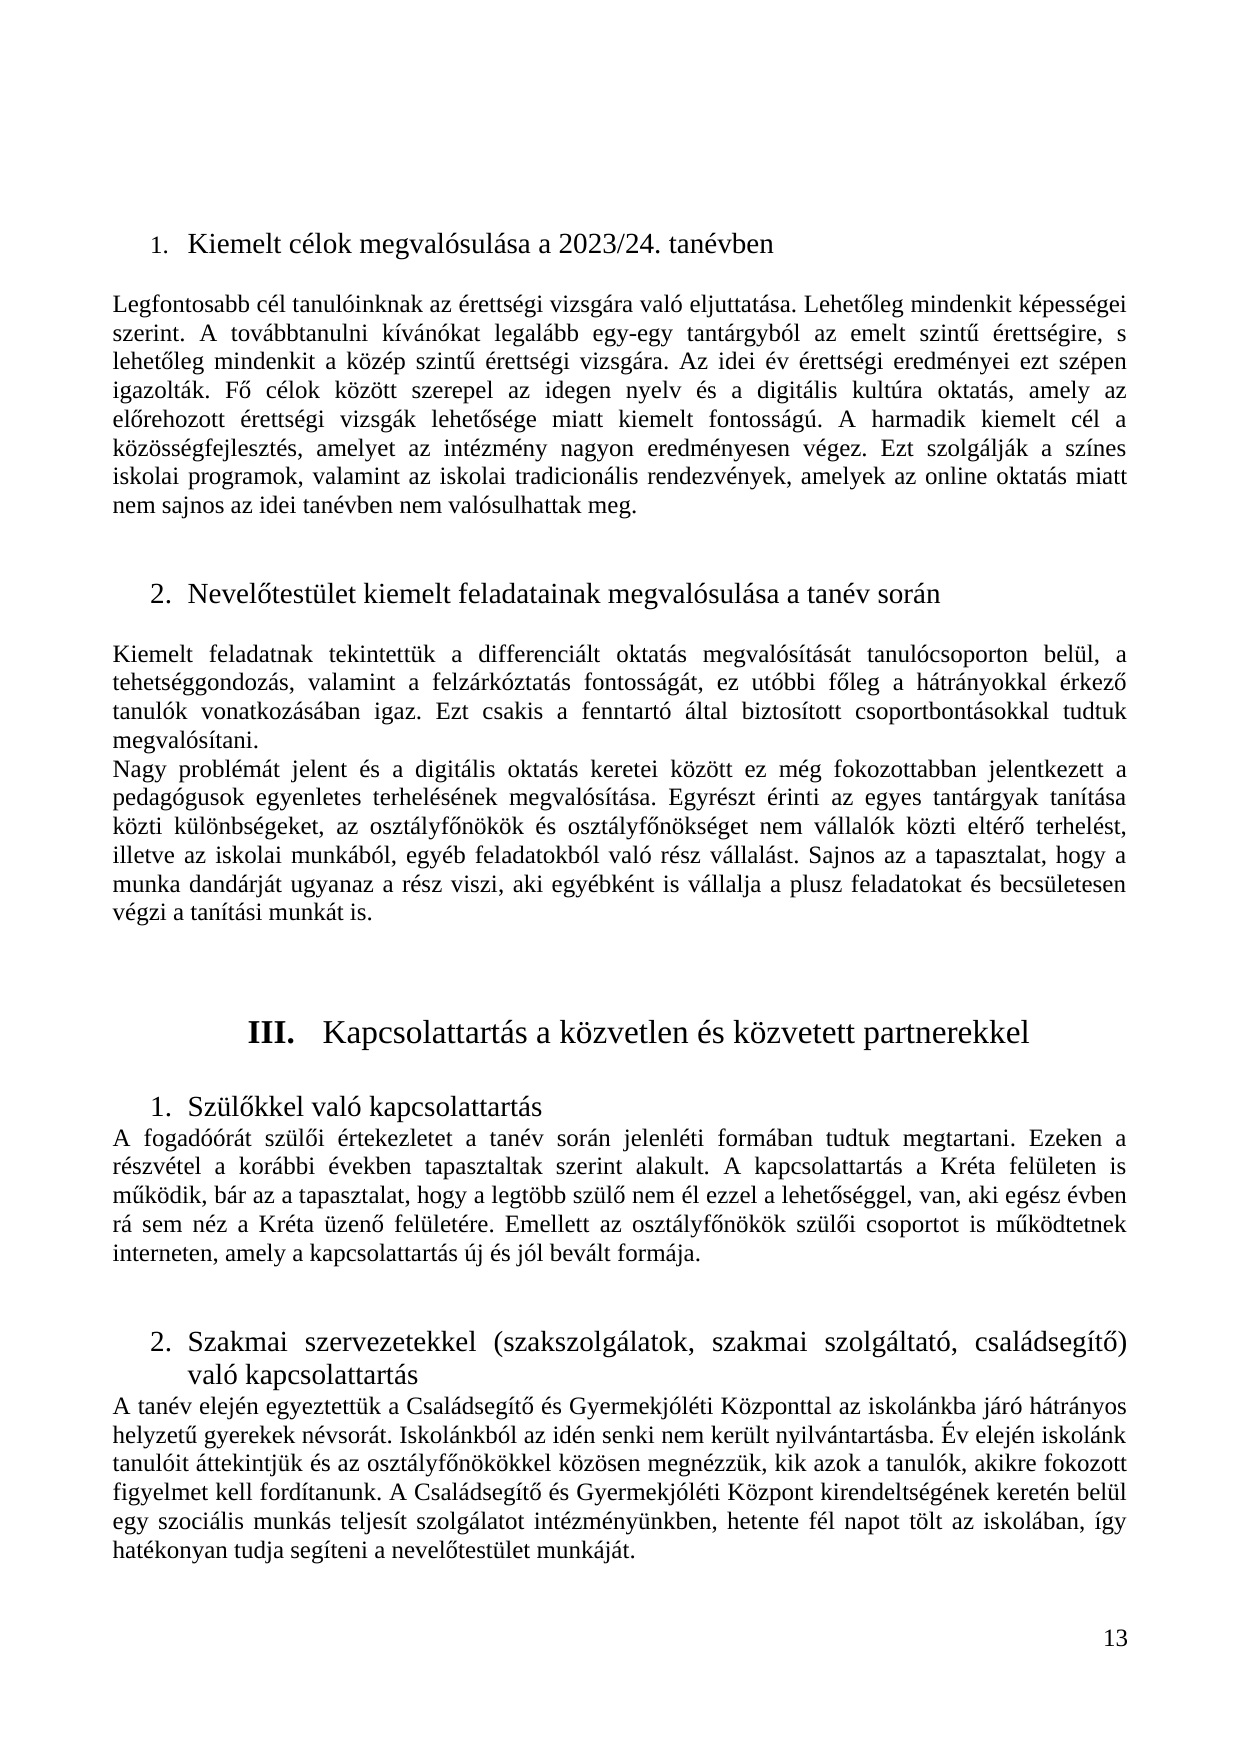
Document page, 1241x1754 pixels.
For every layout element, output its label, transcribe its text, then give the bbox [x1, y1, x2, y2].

list Szakmai szervezetekkel (szakszolgálatok, szakmai szolgáltató, családsegítő) való kapcsolattartás [150, 1324, 1128, 1391]
subtitle Nevelőtestület kiemelt feladatainak megvalósulása a tanév során [150, 576, 1128, 610]
text A fogadóórát szülői értekezletet a tanév során jelenléti formában tudtuk megtartani. Ezeken a részvétel a korábbi években tapasztaltak szerint alakult. A kapcsolattartás a Kréta felületen is működik, bár az a tapasztalat, hogy a legtöbb szülő nem él ezzel a lehetőséggel, van, aki egész évben rá sem néz a Kréta üzenő felületére. Emellett az osztályfőnökök szülői csoportot is működtetnek interneten, amely a kapcsolattartás új és jól bevált formája. [112, 1123, 1128, 1266]
list Kapcsolattartás a közvetlen és közvetett partnerekkel [150, 1012, 1128, 1051]
list Kiemelt célok megvalósulása a 2023/24. tanévben [150, 227, 1128, 260]
text Nagy problémát jelent és a digitális oktatás keretei között ez még fokozottabban jelentkezett a pedagógusok egyenletes terhelésének megvalósítása. Egyrészt érinti az egyes tantárgyak tanítása közti különbségeket, az osztályfőnökök és osztályfőnökséget nem vállalók közti eltérő terhelést, illetve az iskolai munkából, egyéb feladatokból való rész vállalást. Sajnos az a tapasztalat, hogy a munka dandárját ugyanaz a rész viszi, aki egyébként is vállalja a plusz feladatokat és becsületesen végzi a tanítási munkát is. [112, 754, 1128, 926]
text Legfontosabb cél tanulóinknak az érettségi vizsgára való eljuttatása. Lehetőleg mindenkit képességei szerint. A továbbtanulni kívánókat legalább egy-egy tantárgyból az emelt szintű érettségire, s lehetőleg mindenkit a közép szintű érettségi vizsgára. Az idei év érettségi eredményei ezt szépen igazolták. Fő célok között szerepel az idegen nyelv és a digitális kultúra oktatás, amely az előrehozott érettségi vizsgák lehetősége miatt kiemelt fontosságú. A harmadik kiemelt cél a közösségfejlesztés, amelyet az intézmény nagyon eredményesen végez. Ezt szolgálják a színes iskolai programok, valamint az iskolai tradicionális rendezvények, amelyek az online oktatás miatt nem sajnos az idei tanévben nem valósulhattak meg. [112, 289, 1128, 519]
text Kiemelt feladatnak tekintettük a differenciált oktatás megvalósítását tanulócsoporton belül, a tehetséggondozás, valamint a felzárkóztatás fontosságát, ez utóbbi főleg a hátrányokkal érkező tanulók vonatkozásában igaz. Ezt csakis a fenntartó által biztosított csoportbontásokkal tudtuk megvalósítani. [112, 639, 1128, 754]
list Szülőkkel való kapcsolattartás [150, 1089, 1128, 1123]
text A tanév elején egyeztettük a Családsegítő és Gyermekjóléti Központtal az iskolánkba járó hátrányos helyzetű gyerekek névsorát. Iskolánkból az idén senki nem került nyilvántartásba. Év elején iskolánk tanulóit áttekintjük és az osztályfőnökökkel közösen megnézzük, kik azok a tanulók, akikre fokozott figyelmet kell fordítanunk. A Családsegítő és Gyermekjóléti Központ kirendeltségének keretén belül egy szociális munkás teljesít szolgálatot intézményünkben, hetente fél napot tölt az iskolában, így hatékonyan tudja segíteni a nevelőtestület munkáját. [112, 1391, 1128, 1563]
